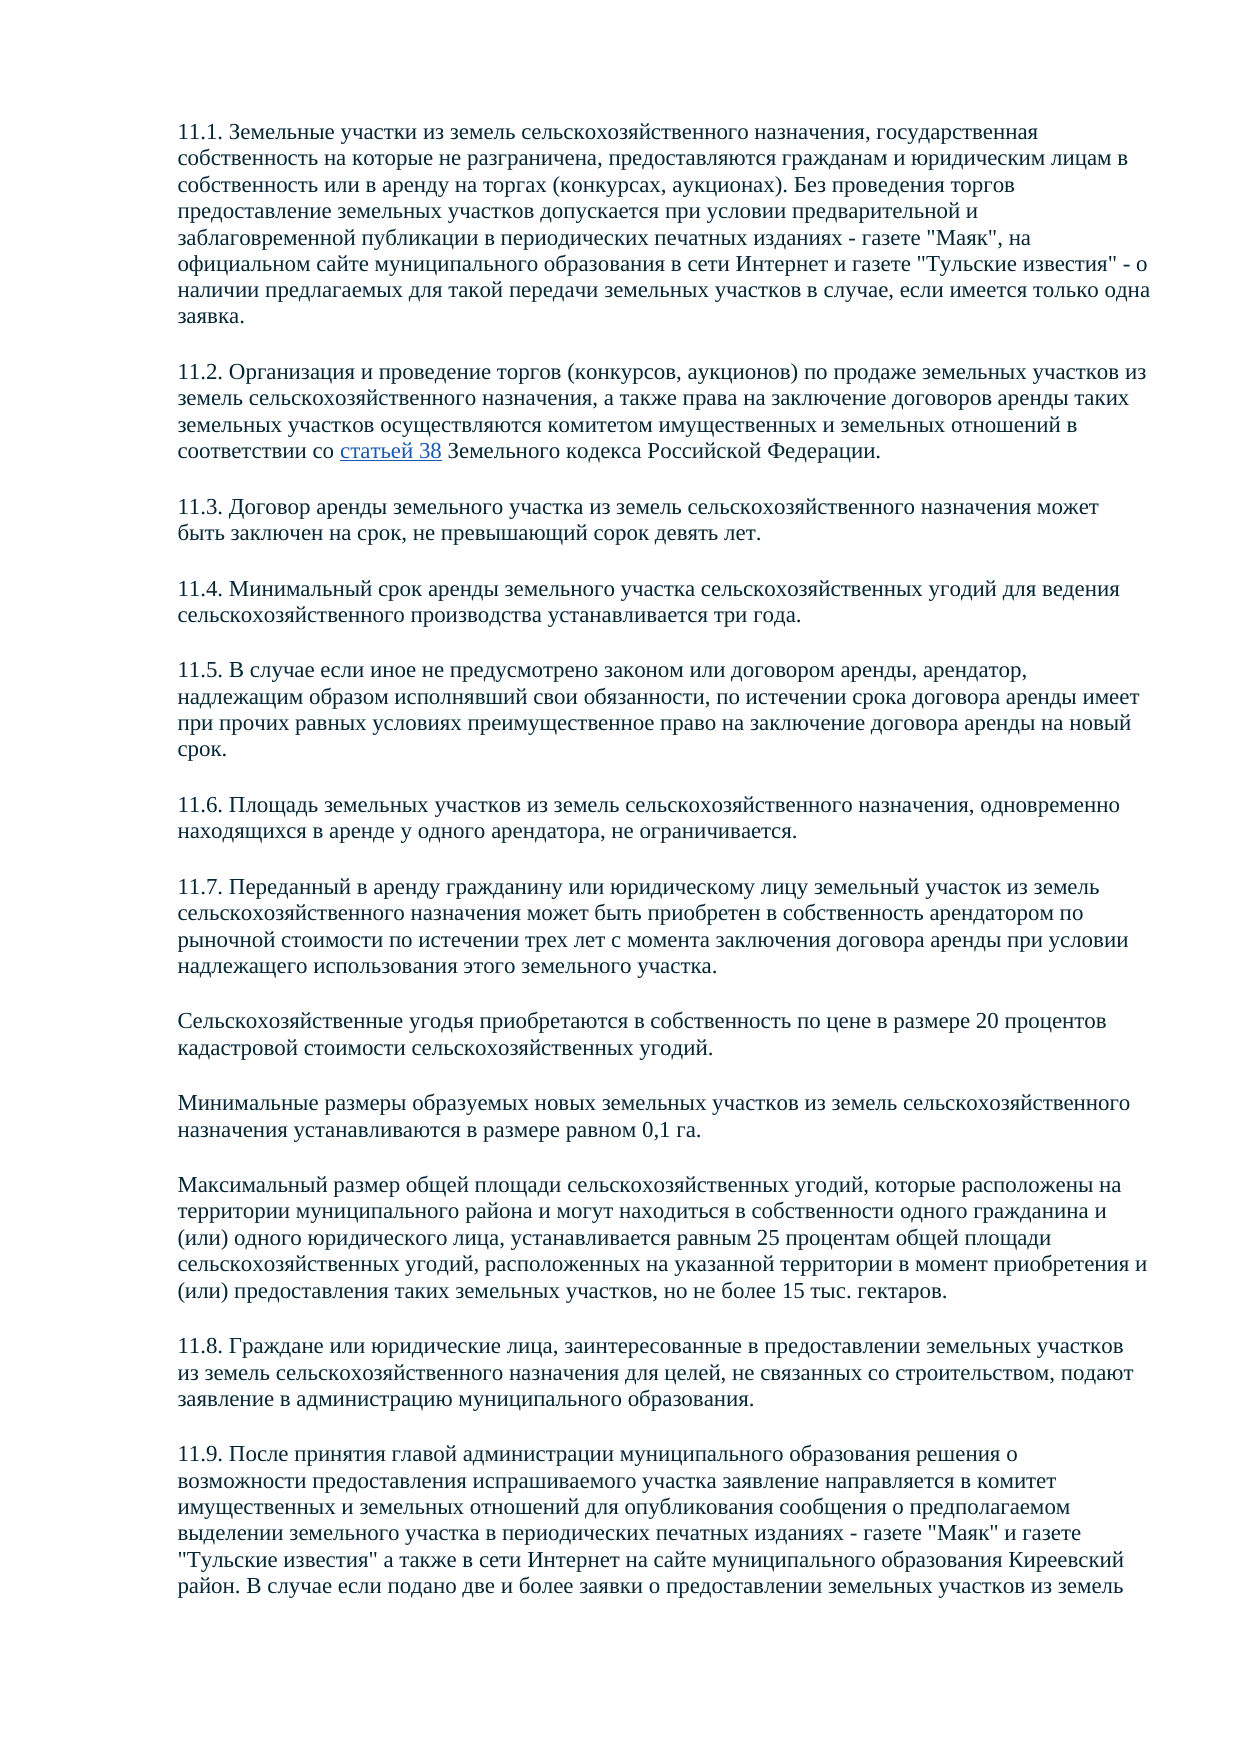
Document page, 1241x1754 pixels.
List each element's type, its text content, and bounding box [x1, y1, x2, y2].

text Минимальные размеры образуемых новых земельных участков из земель сельскохозяйственного назначения устанавливаются в размере равном 0,1 га. [177, 1089, 1152, 1142]
text Сельскохозяйственные угодья приобретаются в собственность по цене в размере 20 процентов кадастровой стоимости сельскохозяйственных угодий. [177, 1007, 1152, 1060]
text 11.8. Граждане или юридические лица, заинтересованные в предоставлении земельных участков из земель сельскохозяйственного назначения для целей, не связанных со строительством, подают заявление в администрацию муниципального образования. [177, 1332, 1152, 1411]
text 11.5. В случае если иное не предусмотрено законом или договором аренды, арендатор, надлежащим образом исполнявший свои обязанности, по истечении срока договора аренды имеет при прочих равных условиях преимущественное право на заключение договора аренды на новый срок. [177, 656, 1152, 762]
text 11.1. Земельные участки из земель сельскохозяйственного назначения, государственная собственность на которые не разграничена, предоставляются гражданам и юридическим лицам в собственность или в аренду на торгах (конкурсах, аукционах). Без проведения торгов предоставление земельных участков допускается при условии предварительной и заблаговременной публикации в периодических печатных изданиях - газете "Маяк", на официальном сайте муниципального образования в сети Интернет и газете "Тульские известия" - о наличии предлагаемых для такой передачи земельных участков в случае, если имеется только одна заявка. [177, 118, 1152, 329]
text 11.6. Площадь земельных участков из земель сельскохозяйственного назначения, одновременно находящихся в аренде у одного арендатора, не ограничивается. [177, 791, 1152, 844]
text 11.4. Минимальный срок аренды земельного участка сельскохозяйственных угодий для ведения сельскохозяйственного производства устанавливается три года. [177, 574, 1152, 627]
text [177, 1440, 1152, 1598]
text 11.2. Организация и проведение торгов (конкурсов, аукционов) по продаже земельных участков из земель сельскохозяйственного назначения, а также права на заключение договоров аренды таких земельных участков осуществляются комитетом имущественных и земельных отношений в соответствии со статьей 38 Земельного кодекса Российской Федерации. [177, 358, 1152, 463]
text 11.3. Договор аренды земельного участка из земель сельскохозяйственного назначения может быть заключен на срок, не превышающий сорок девять лет. [177, 493, 1152, 545]
text Максимальный размер общей площади сельскохозяйственных угодий, которые расположены на территории муниципального района и могут находиться в собственности одного гражданина и (или) одного юридического лица, устанавливается равным 25 процентам общей площади сельскохозяйственных угодий, расположенных на указанной территории в момент приобретения и (или) предоставления таких земельных участков, но не более 15 тыс. гектаров. [177, 1171, 1152, 1303]
text 11.7. Переданный в аренду гражданину или юридическому лицу земельный участок из земель сельскохозяйственного назначения может быть приобретен в собственность арендатором по рыночной стоимости по истечении трех лет с момента заключения договора аренды при условии надлежащего использования этого земельного участка. [177, 873, 1152, 978]
